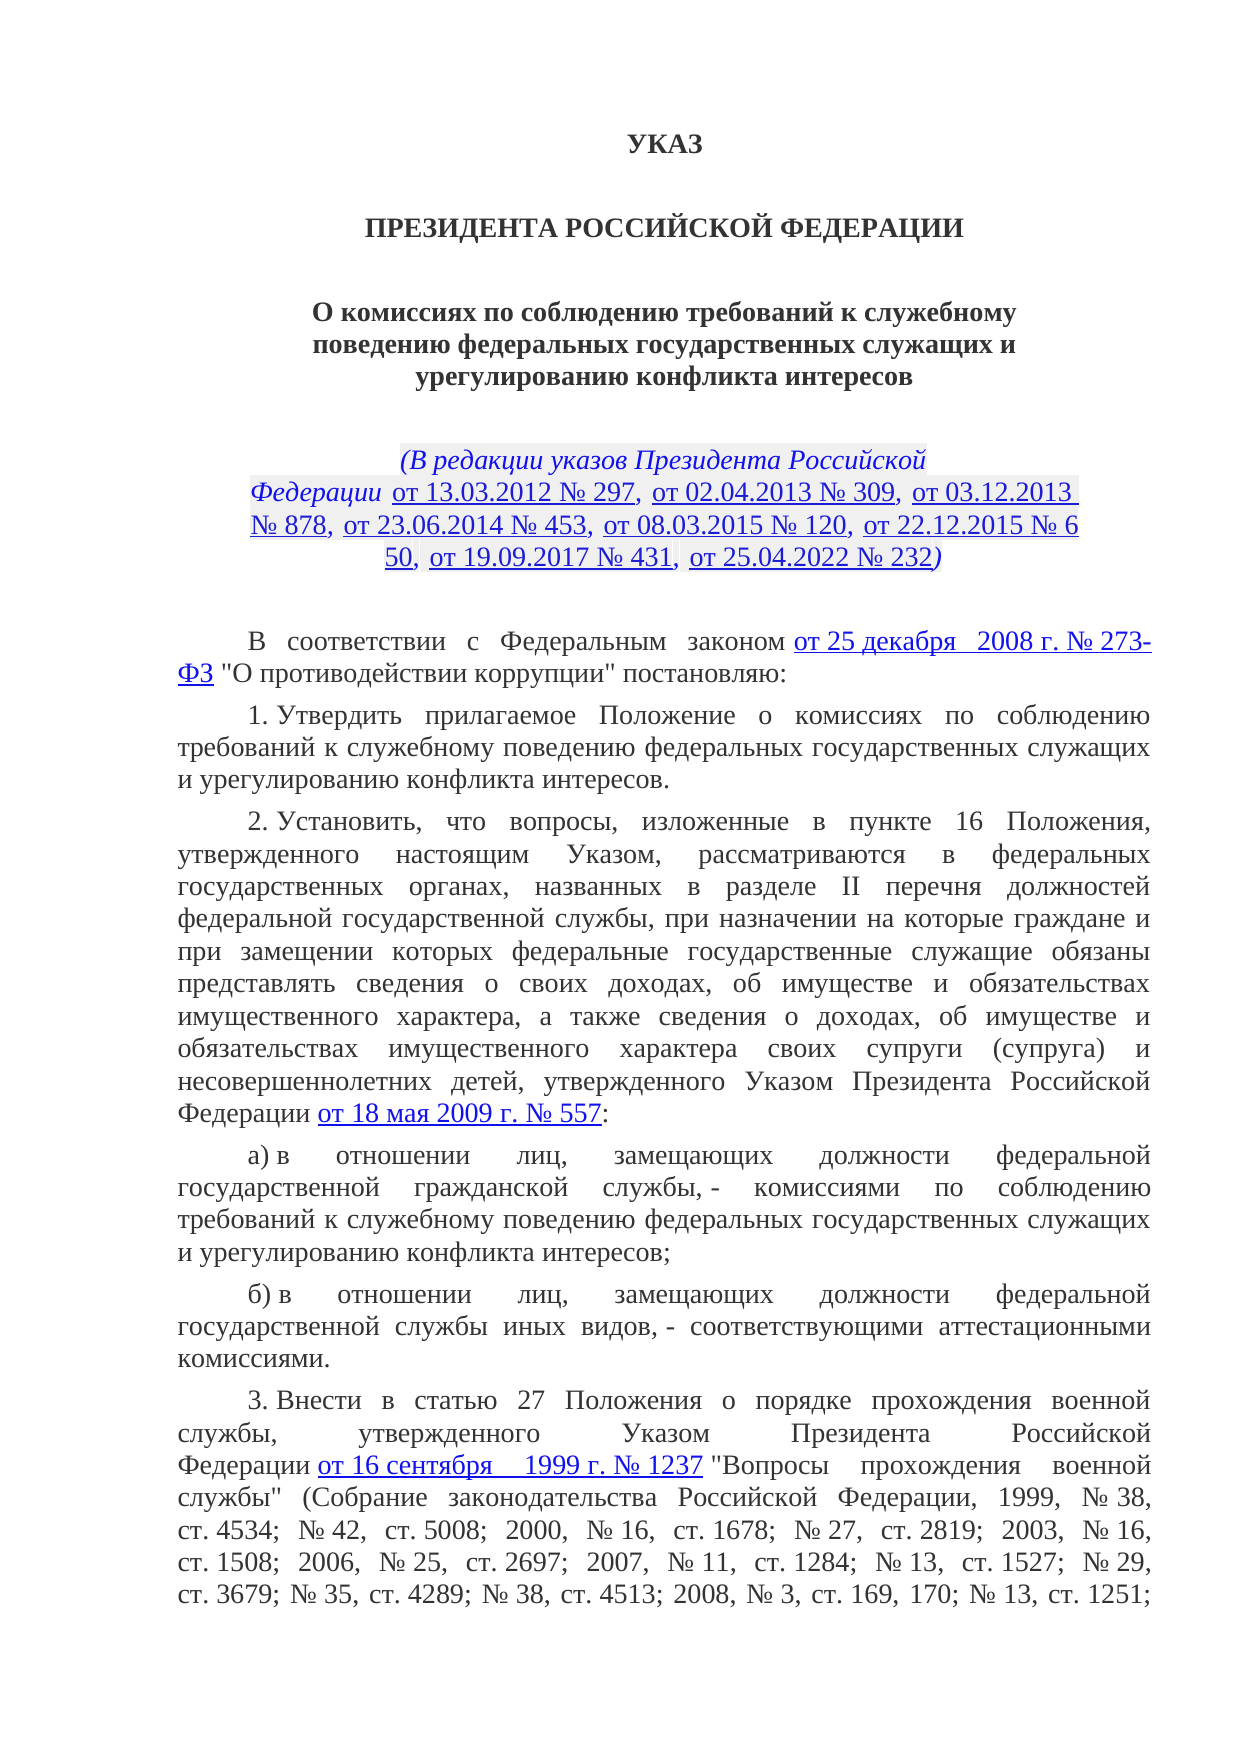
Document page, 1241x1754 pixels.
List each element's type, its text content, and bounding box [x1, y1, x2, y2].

text ПРЕЗИДЕНТА РОССИЙСКОЙ ФЕДЕРАЦИИ [247, 211, 1081, 243]
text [177, 1383, 1152, 1610]
text 2. Установить, что вопросы, изложенные в пункте 16 Положения, утвержденного настоящим Указом, рассматриваются в федеральных государственных органах, названных в разделе II перечня должностей федеральной государственной службы, при назначении на которые граждане и при замещении которых федеральные государственные служащие обязаны представлять сведения о своих доходах, об имуществе и обязательствах имущественного характера, а также сведения о доходах, об имуществе и обязательствах имущественного характера своих супруги (супруга) и несовершеннолетних детей, утвержденного Указом Президента Российской Федерации от 18 мая 2009 г. № 557: [177, 804, 1152, 1128]
text (В редакции указов Президента Российской Федерации от 13.03.2012 № 297, от 02.04.2013 № 309, от 03.12.2013 № 878, от 23.06.2014 № 453, от 08.03.2015 № 120, от 22.12.2015 № 650, от 19.09.2017 № 431, от 25.04.2022 № 232) [247, 443, 400, 572]
text В соответствии с Федеральным законом от 25 декабря 2008 г. № 273-ФЗ "О противодействии коррупции" постановляю: [177, 624, 1152, 688]
text УКАЗ [247, 127, 1081, 160]
text а) в отношении лиц, замещающих должности федеральной государственной гражданской службы, - комиссиями по соблюдению требований к служебному поведению федеральных государственных служащих и урегулированию конфликта интересов; [177, 1138, 1152, 1267]
text 1. Утвердить прилагаемое Положение о комиссиях по соблюдению требований к служебному поведению федеральных государственных служащих и урегулированию конфликта интересов. [177, 698, 1152, 795]
text О комиссиях по соблюдению требований к служебному поведению федеральных государственных служащих и урегулированию конфликта интересов [247, 294, 1081, 392]
text б) в отношении лиц, замещающих должности федеральной государственной службы иных видов, - соответствующими аттестационными комиссиями. [177, 1277, 1152, 1374]
text (В редакции указов Президента Российской Федерации от 13.03.2012 № 297, от 02.04.2013 № 309, от 03.12.2013 № 878, от 23.06.2014 № 453, от 08.03.2015 № 120, от 22.12.2015 № 650, от 19.09.2017 № 431, от 25.04.2022 № 232) [927, 443, 1081, 572]
